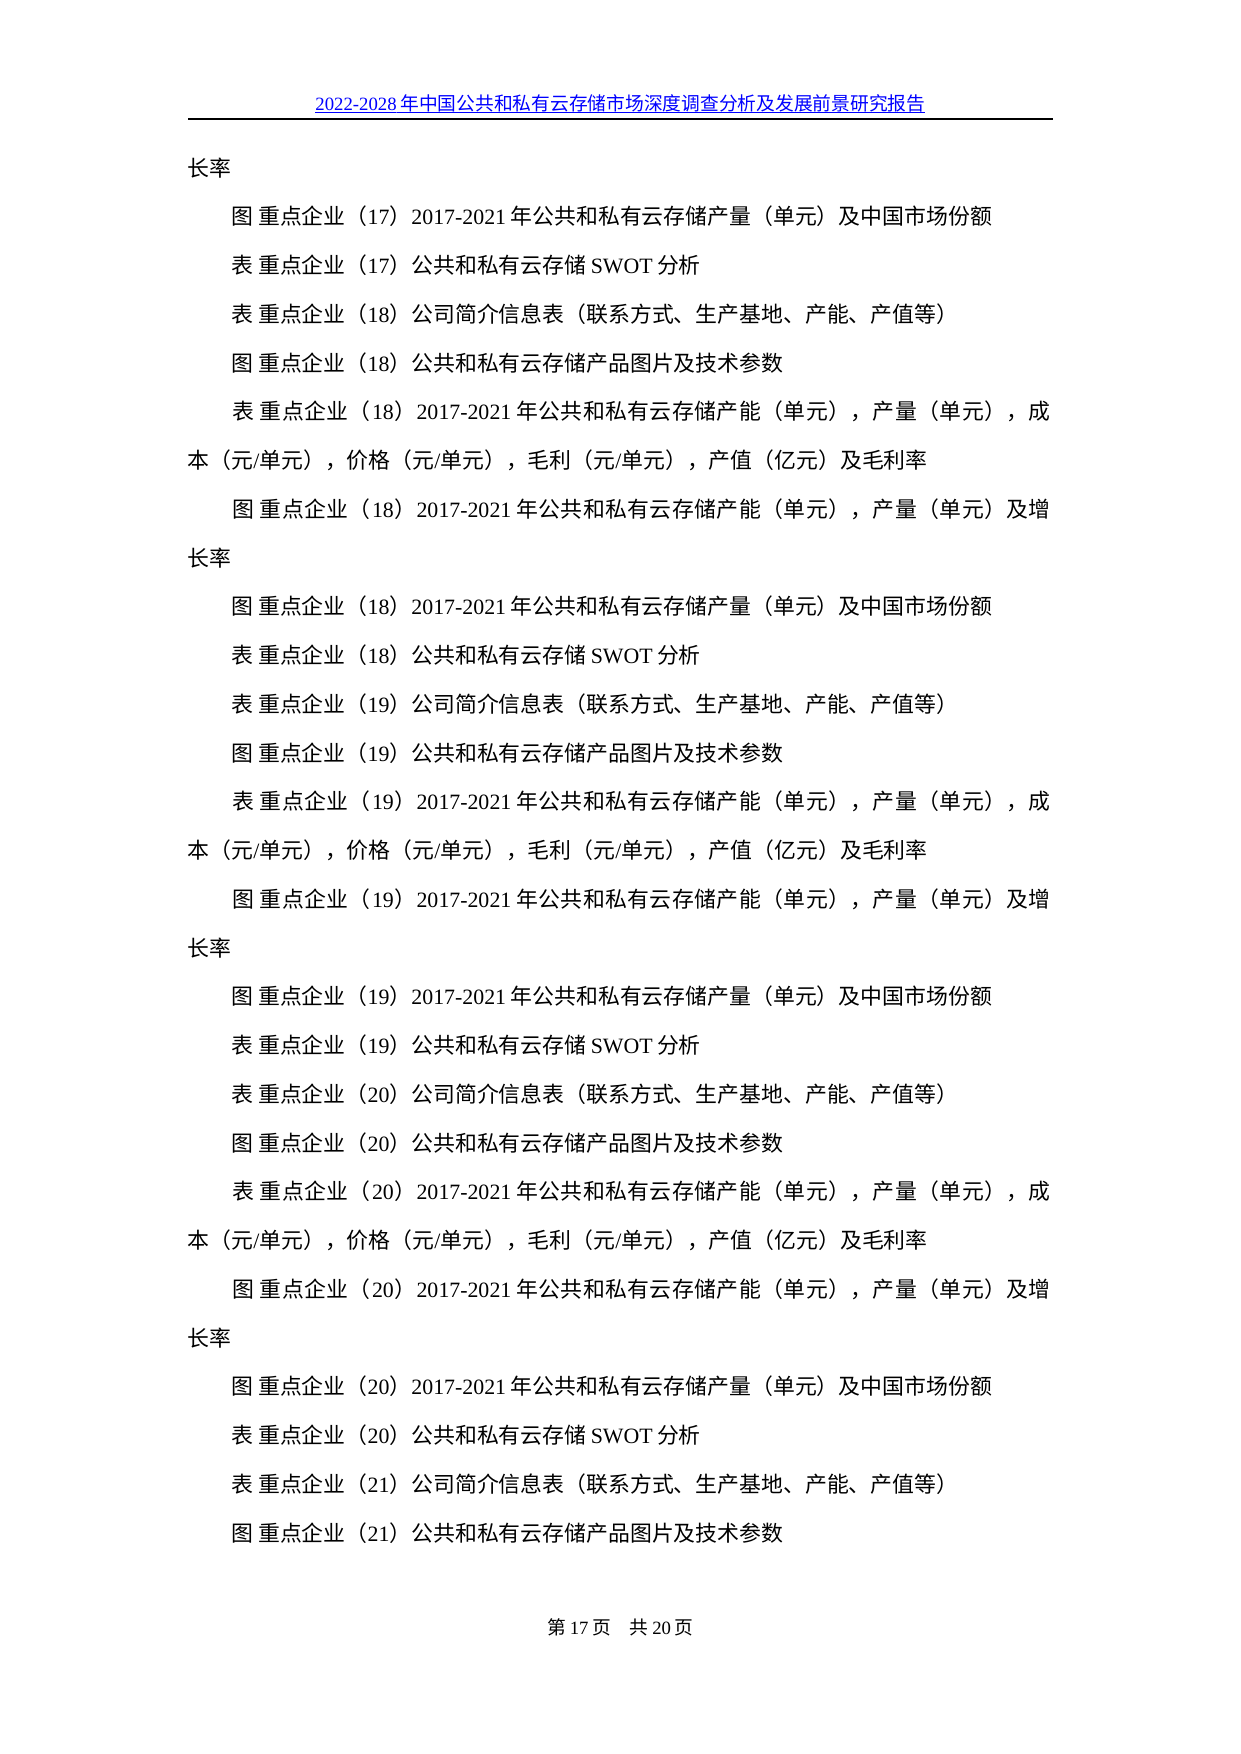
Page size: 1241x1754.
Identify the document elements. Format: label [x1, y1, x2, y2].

text [187, 150, 1053, 1548]
